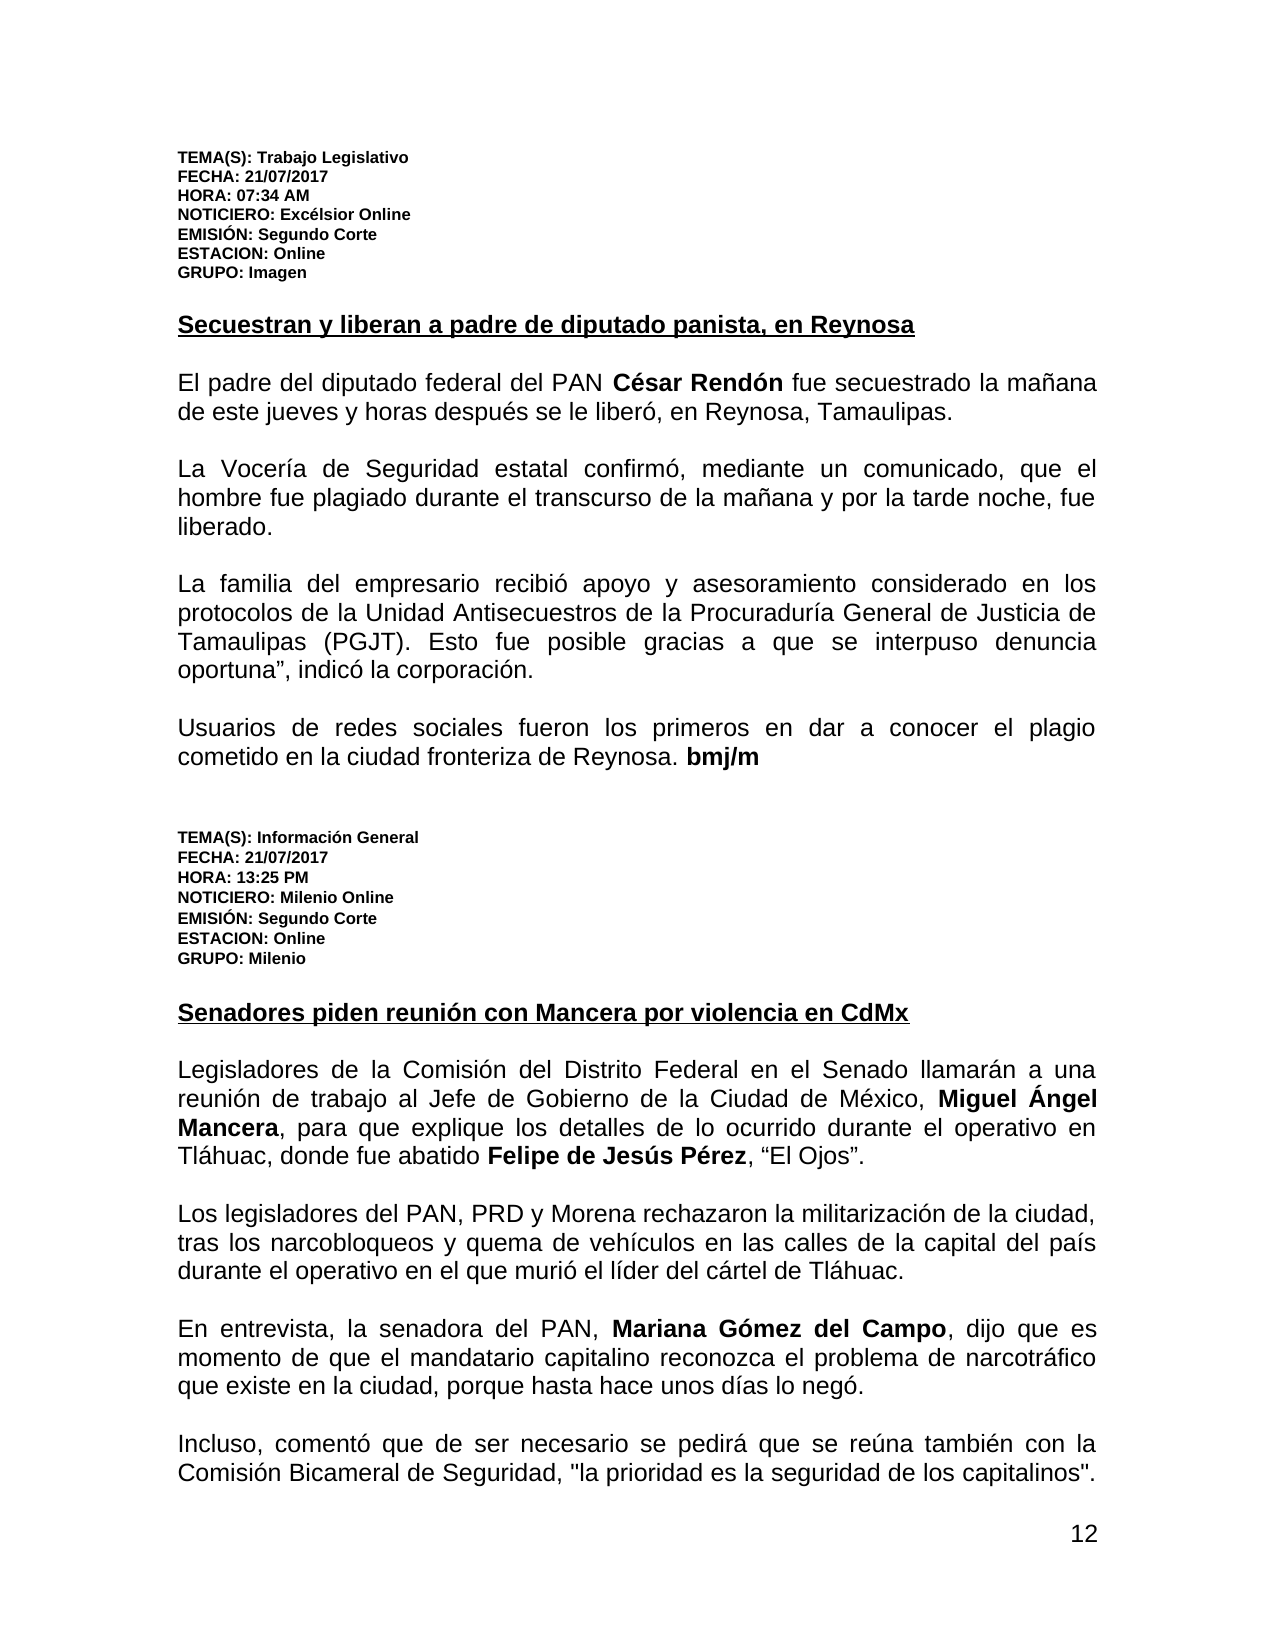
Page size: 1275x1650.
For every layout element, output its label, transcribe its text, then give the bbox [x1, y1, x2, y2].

text Secuestran y liberan a padre de diputado panista, en Reynosa [177, 311, 1098, 339]
text FECHA: 21/07/2017 [177, 848, 1098, 867]
text TEMA(S): Trabajo Legislativo [177, 148, 1098, 167]
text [177, 1429, 1098, 1486]
text Senadores piden reunión con Mancera por violencia en CdMx [177, 997, 1098, 1026]
text La familia del empresario recibió apoyo y asesoramiento considerado en los protocolos de la Unidad Antisecuestros de la Procuraduría General de Justicia de Tamaulipas (PGJT). Esto fue posible gracias a que se interpuso denuncia oportuna”, indicó la corporación. [177, 569, 1098, 684]
text HORA: 07:34 AM [177, 186, 1098, 205]
text El padre del diputado federal del PAN César Rendón fue secuestrado la mañana de este jueves y horas después se le liberó, en Reynosa, Tamaulipas. [177, 368, 1098, 426]
text Los legisladores del PAN, PRD y Morena rechazaron la militarización de la ciudad, tras los narcobloqueos y quema de vehículos en las calles de la capital del país durante el operativo en el que murió el líder del cártel de Tláhuac. [177, 1199, 1098, 1285]
text ESTACION: Online [177, 928, 1098, 948]
text FECHA: 21/07/2017 [177, 167, 1098, 186]
text Usuarios de redes sociales fueron los primeros en dar a conocer el plagio cometido en la ciudad fronteriza de Reynosa. bmj/m [177, 713, 1098, 771]
text NOTICIERO: Excélsior Online [177, 205, 1098, 224]
text EMISIÓN: Segundo Corte [177, 908, 1098, 928]
text TEMA(S): Información General [177, 828, 1098, 847]
text En entrevista, la senadora del PAN, Mariana Gómez del Campo, dijo que es momento de que el mandatario capitalino reconozca el problema de narcotráfico que existe en la ciudad, porque hasta hace unos días lo negó. [177, 1314, 1098, 1400]
text GRUPO: Imagen [177, 263, 1098, 282]
text La Vocería de Seguridad estatal confirmó, mediante un comunicado, que el hombre fue plagiado durante el transcurso de la mañana y por la tarde noche, fue liberado. [177, 454, 1098, 541]
text NOTICIERO: Milenio Online [177, 888, 1098, 907]
text HORA: 13:25 PM [177, 868, 1098, 887]
text GRUPO: Milenio [177, 949, 1098, 968]
text ESTACION: Online [177, 243, 1098, 263]
text EMISIÓN: Segundo Corte [177, 224, 1098, 243]
text Legisladores de la Comisión del Distrito Federal en el Senado llamarán a una reunión de trabajo al Jefe de Gobierno de la Ciudad de México, Miguel Ángel Mancera, para que explique los detalles de lo ocurrido durante el operativo en Tláhuac, donde fue abatido Felipe de Jesús Pérez, “El Ojos”. [177, 1055, 1098, 1170]
